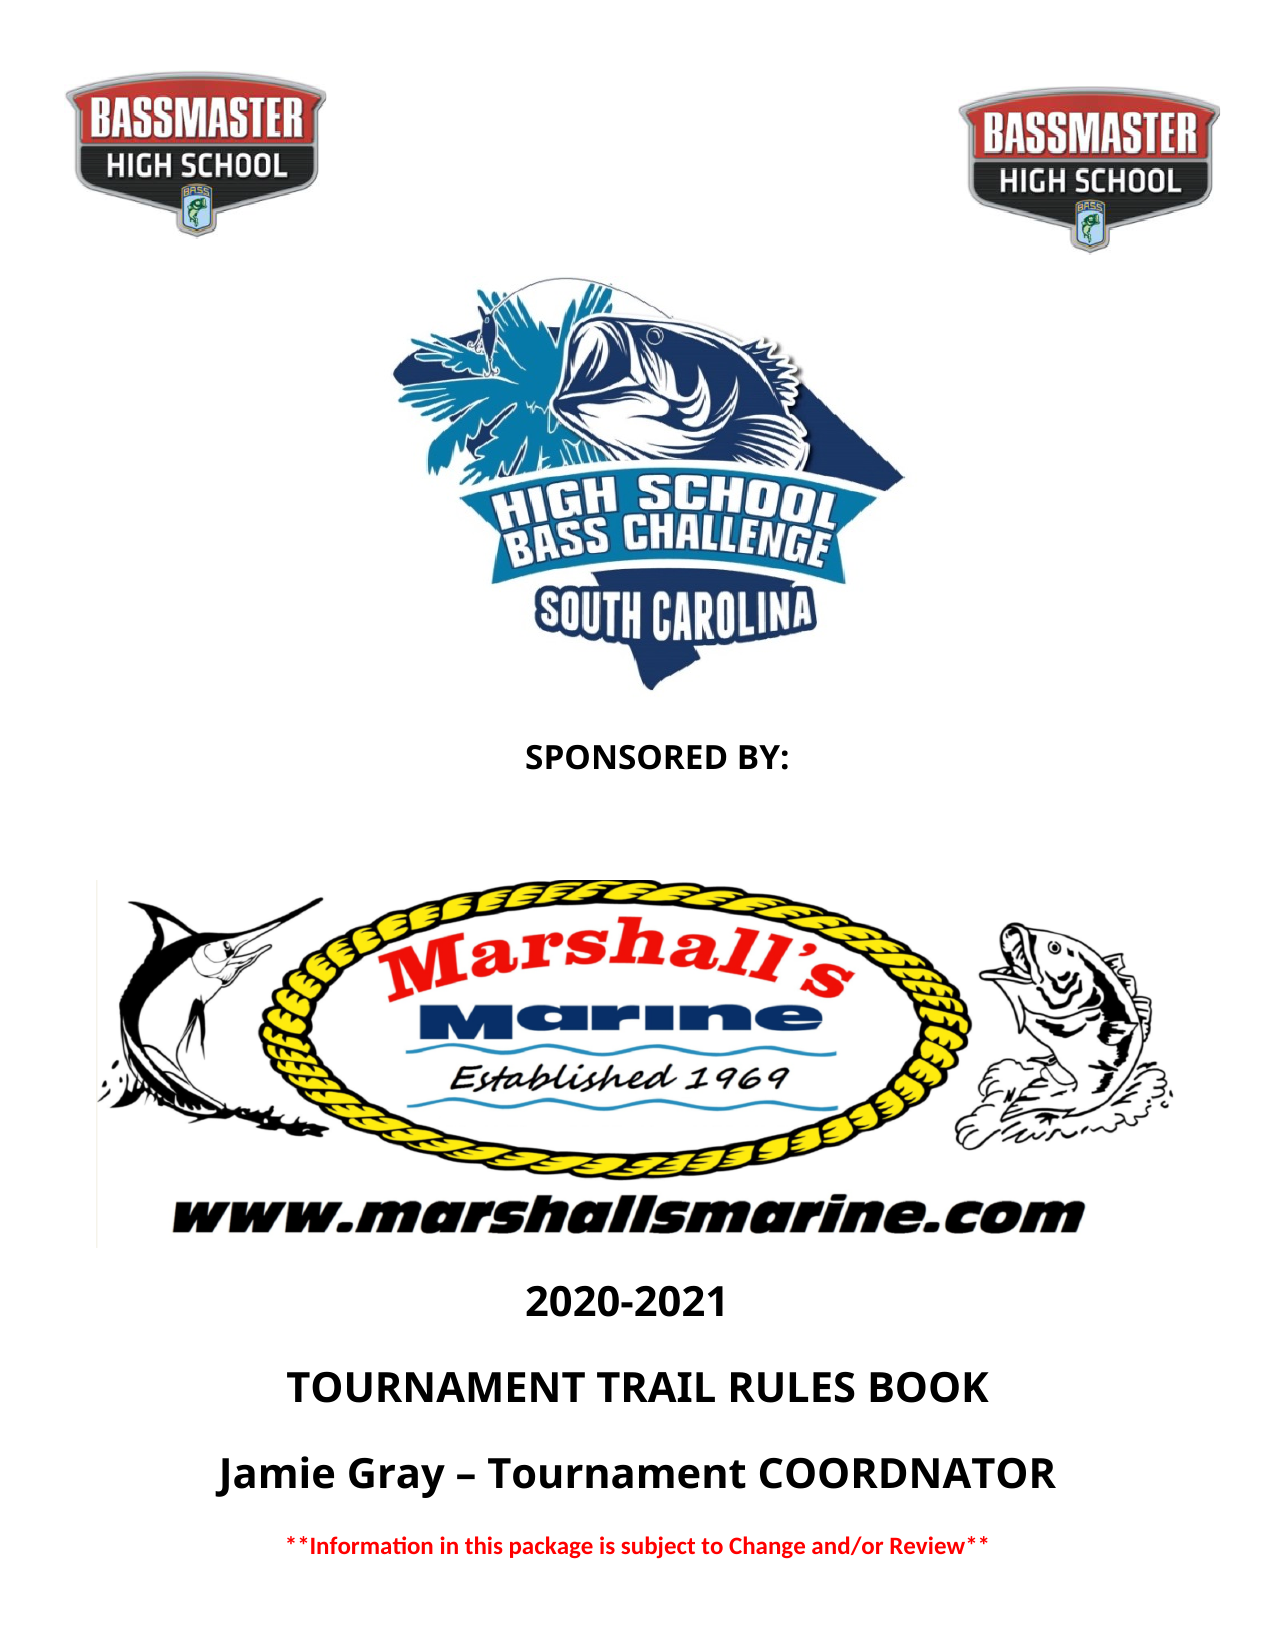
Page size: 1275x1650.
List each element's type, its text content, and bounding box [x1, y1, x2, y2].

text TOURNAMENT TRAIL RULES BOOK [75, 1358, 1200, 1415]
text 2020-2021 [525, 1272, 1200, 1329]
text SPONSORED BY: [75, 734, 1200, 779]
picture [375, 276, 931, 707]
picture [64, 70, 327, 239]
text **Information in this package is subject to Change and/or Review** [75, 1530, 1200, 1561]
picture [957, 86, 1221, 255]
picture [96, 880, 1179, 1248]
text Jamie Gray – Tournament COORDNATOR [75, 1444, 1200, 1501]
